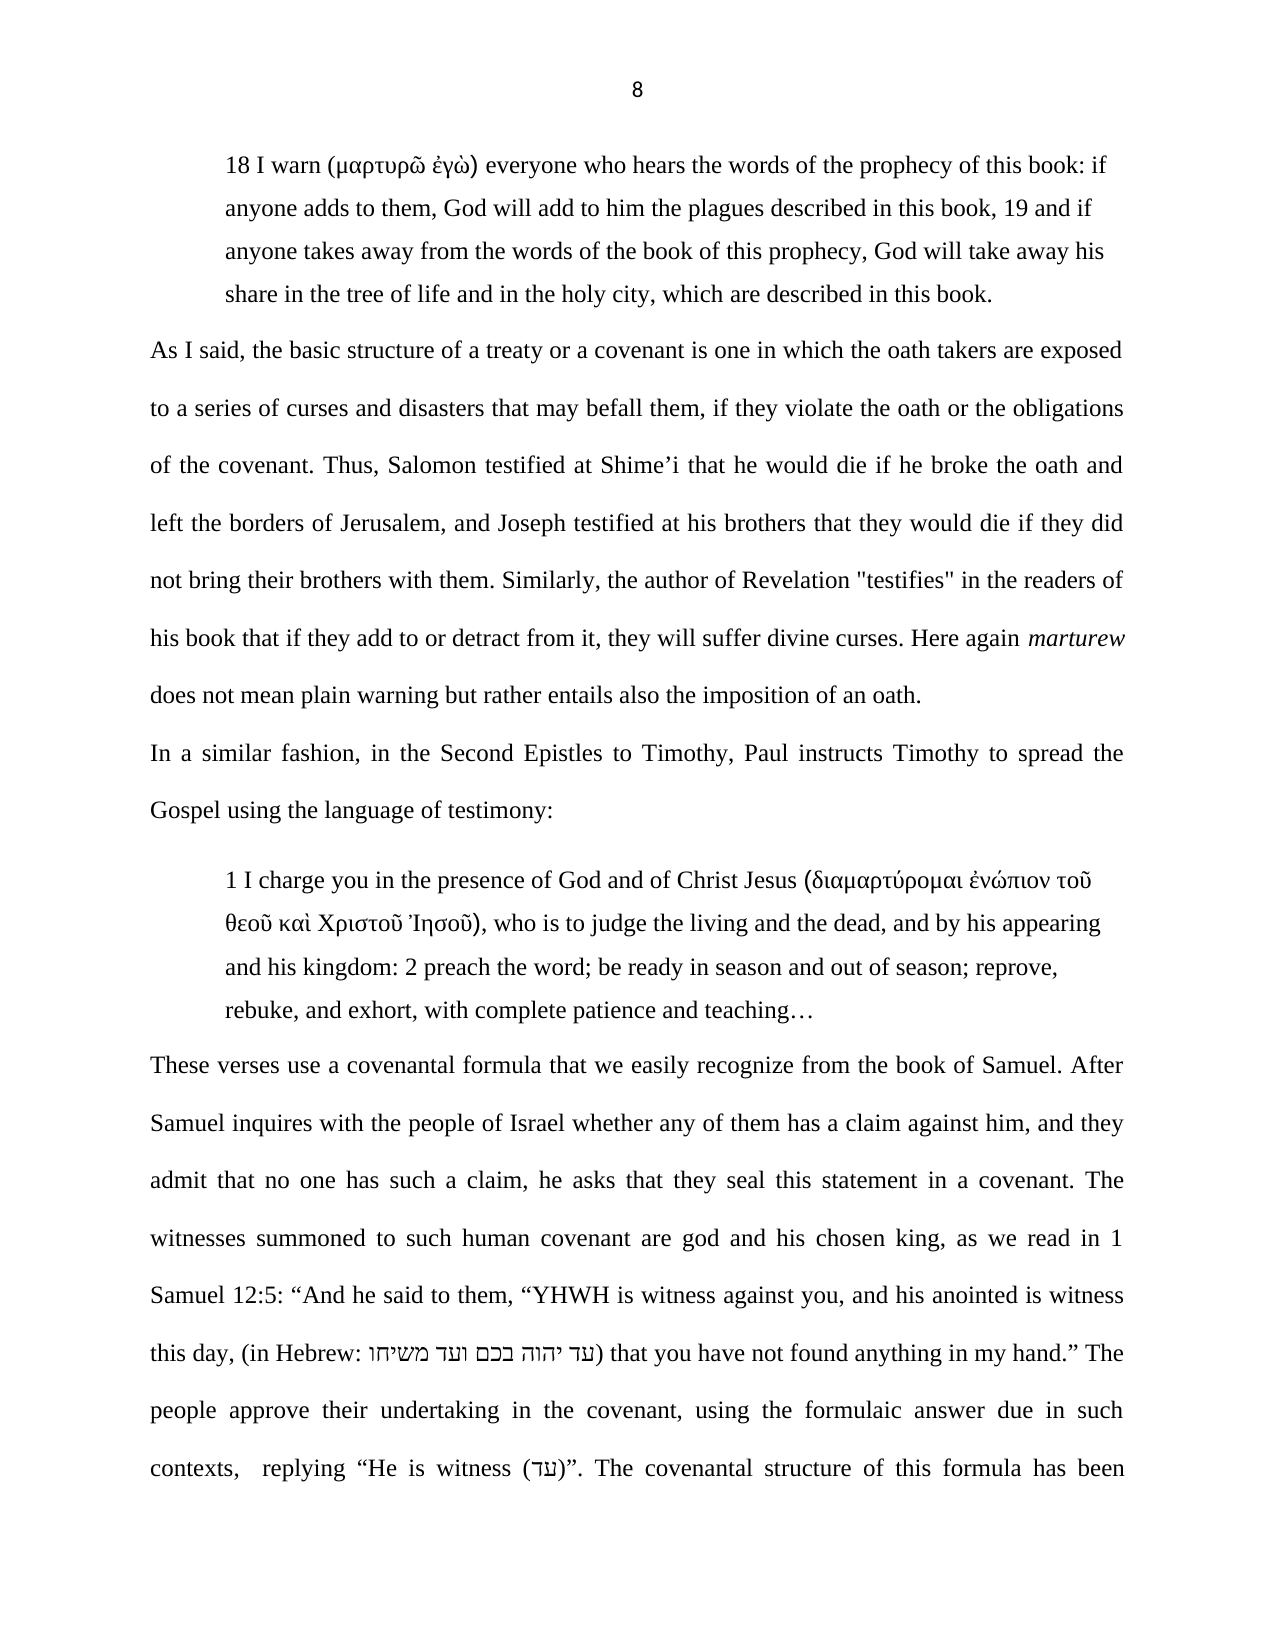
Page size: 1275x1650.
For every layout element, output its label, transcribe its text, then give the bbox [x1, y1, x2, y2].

text In a similar fashion, in the Second Epistles to Timothy, Paul instructs Timothy to spread the Gospel using the language of testimony: [150, 738, 1125, 824]
text As I said, the basic structure of a treaty or a covenant is one in which the oath takers are exposed to a series of curses and disasters that may befall them, if they violate the oath or the obligations of the covenant. Thus, Salomon testified at Shime’i that he would die if he broke the oath and left the borders of Jerusalem, and Joseph testified at his brothers that they would die if they did not bring their brothers with them. Similarly, the author of Revelation "testifies" in the readers of his book that if they add to or detract from it, they will suffer divine curses. Here again marturew does not mean plain warning but rather entails also the imposition of an oath. [150, 335, 1125, 709]
text 18 I warn (μαρτυρῶ ἐγὼ) everyone who hears the words of the prophecy of this book: if anyone adds to them, God will add to him the plagues described in this book, 19 and if anyone takes away from the words of the book of this prophecy, God will take away his share in the tree of life and in the holy city, which are described in this book. [225, 150, 1125, 308]
text 1 I charge you in the presence of God and of Christ Jesus (διαμαρτύρομαι ἐνώπιον τοῦ θεοῦ καὶ Χριστοῦ Ἰησοῦ), who is to judge the living and the dead, and by his appearing and his kingdom: 2 preach the word; be ready in season and out of season; reprove, rebuke, and exhort, with complete patience and teaching… [225, 865, 1125, 1023]
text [150, 1050, 1125, 1482]
